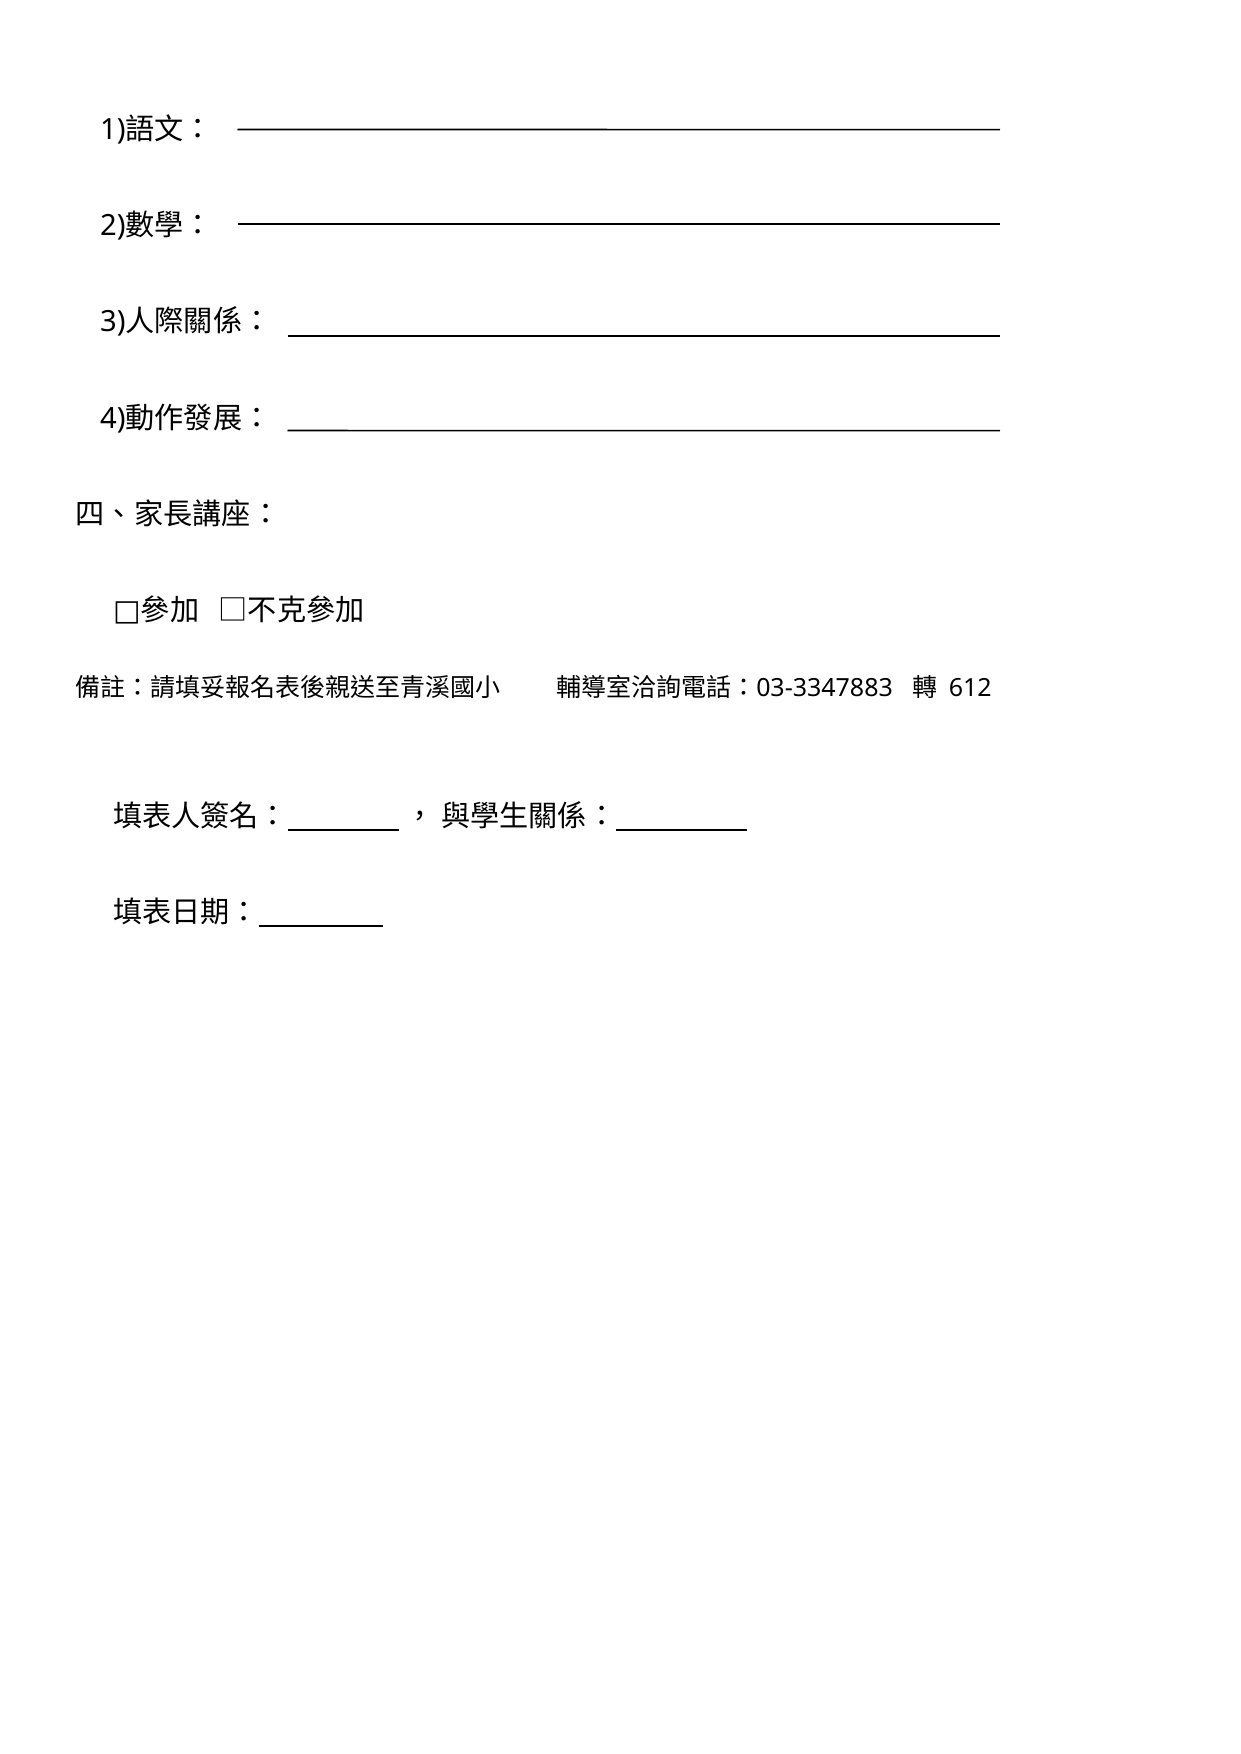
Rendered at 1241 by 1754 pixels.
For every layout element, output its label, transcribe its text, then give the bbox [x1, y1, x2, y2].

text 填表人簽名： ， 與學生關係： [75, 776, 1165, 851]
text 2)數學： [75, 186, 1165, 261]
text 填表日期： [75, 873, 1165, 948]
text 3)人際關係： [75, 282, 1165, 357]
text 4)動作發展： [75, 378, 1165, 453]
text 1)語文： [75, 89, 1165, 164]
list 家長講座： [75, 474, 1165, 549]
text □參加 □不克參加 [75, 570, 1165, 645]
text 備註：請填妥報名表後親送至青溪國小 輔導室洽詢電話：03-3347883 轉 612 [75, 666, 1165, 704]
